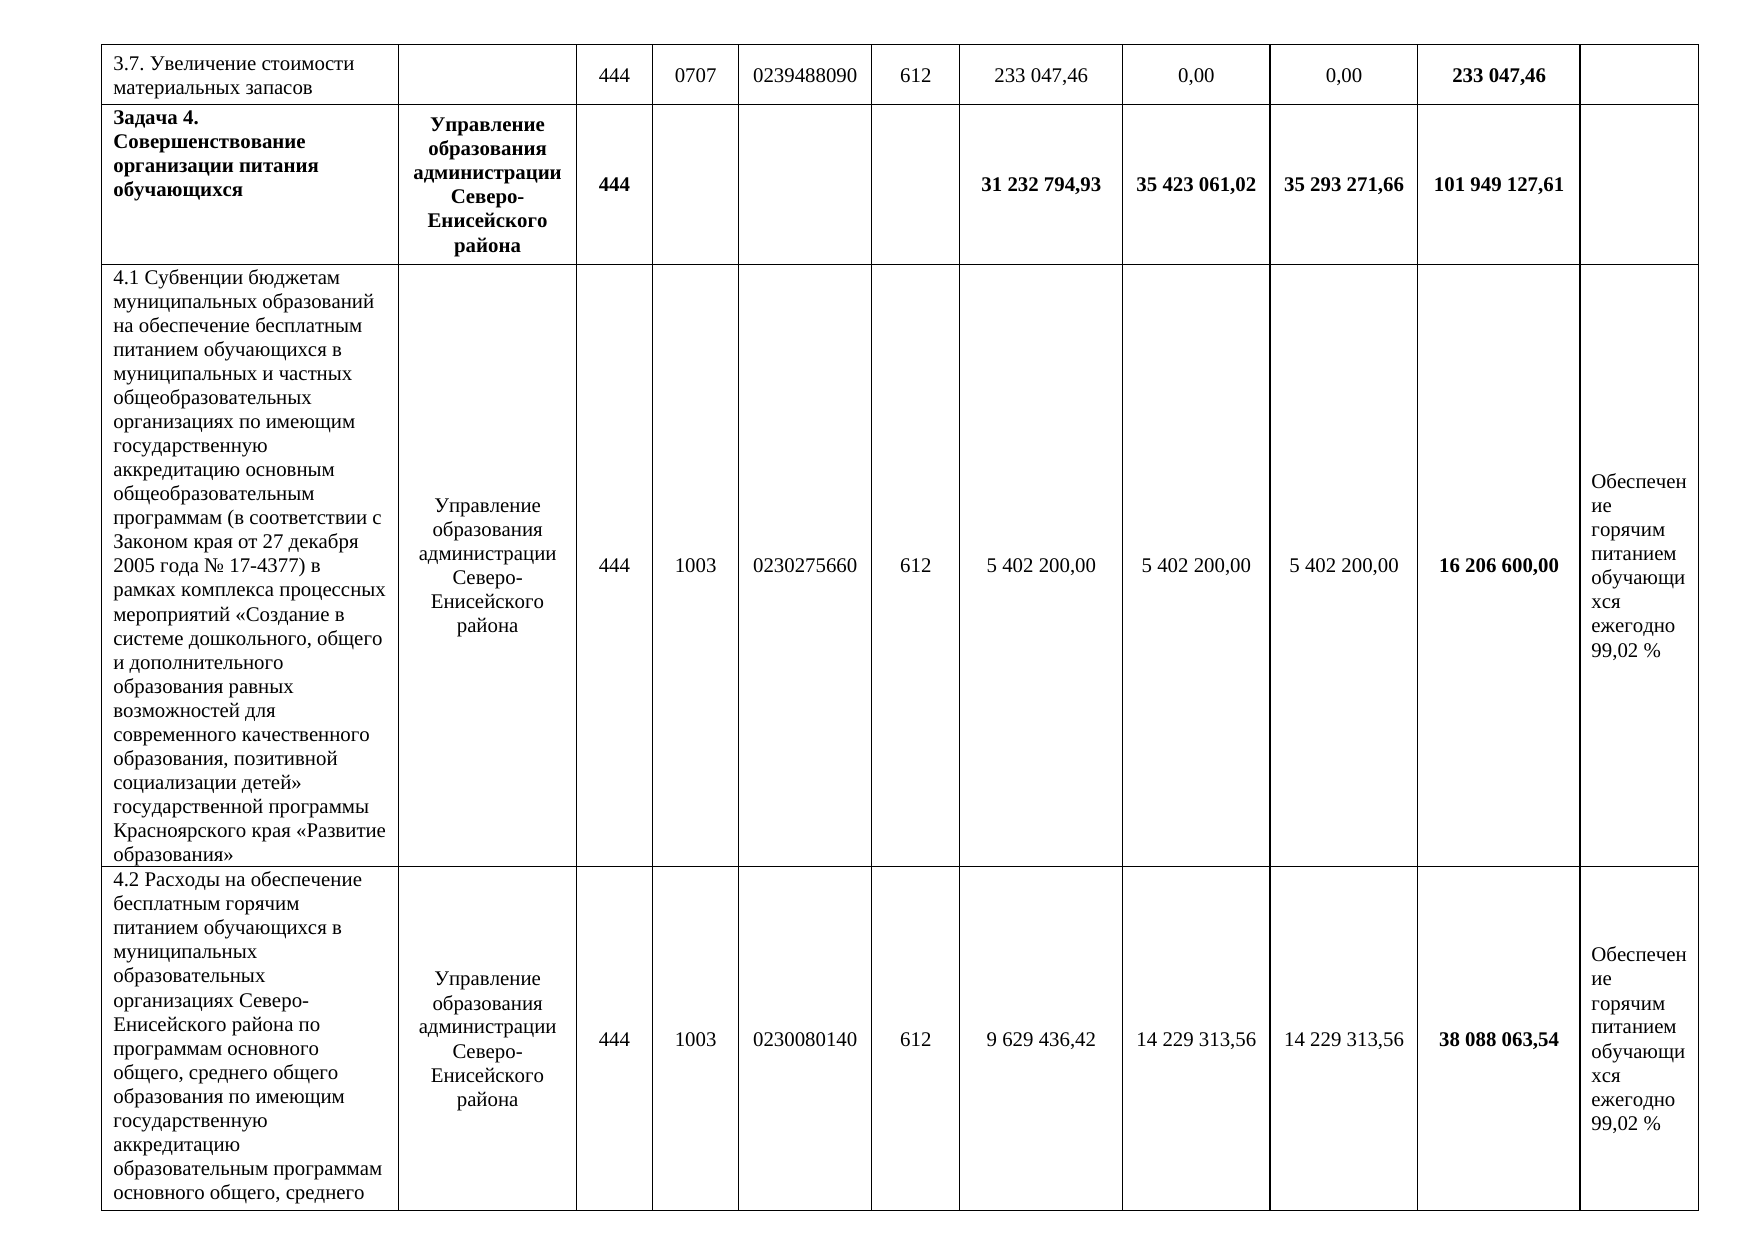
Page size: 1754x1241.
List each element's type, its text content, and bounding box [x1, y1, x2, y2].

table_cell [399, 45, 576, 104]
table_cell [1581, 45, 1698, 104]
table_cell 5 402 200,00 [1123, 265, 1269, 866]
table_cell 9 629 436,42 [960, 867, 1122, 1210]
table_cell [653, 105, 738, 263]
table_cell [102, 867, 398, 1210]
table_cell 612 [872, 265, 959, 866]
table_cell Обеспечение горячим питанием обучающихся ежегодно 99,02 % [1581, 265, 1698, 866]
table_cell 3.7. Увеличение стоимости материальных запасов [102, 45, 398, 104]
table_cell [739, 105, 871, 263]
table_cell [872, 105, 959, 263]
table_cell Управление образования администрации Северо-Енисейского района [399, 265, 576, 866]
table_cell 101 949 127,61 [1418, 105, 1579, 263]
table_cell 1003 [653, 867, 738, 1210]
table_cell [1581, 105, 1698, 263]
table_cell 0,00 [1123, 45, 1269, 104]
table_cell 14 229 313,56 [1123, 867, 1269, 1210]
table_cell Управление образования администрации Северо-Енисейского района [399, 105, 576, 263]
table_cell 31 232 794,93 [960, 105, 1122, 263]
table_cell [1581, 867, 1698, 1210]
table_cell Задача 4. Совершенствование организации питания обучающихся [102, 105, 398, 263]
table_cell 5 402 200,00 [1271, 265, 1417, 866]
table_cell 612 [872, 867, 959, 1210]
table_cell 5 402 200,00 [960, 265, 1122, 866]
table_cell 444 [577, 265, 652, 866]
table_cell 4.1 Субвенции бюджетам муниципальных образований на обеспечение бесплатным питанием обучающихся в муниципальных и частных общеобразовательных организациях по имеющим государственную аккредитацию основным общеобразовательным программам (в соответствии с Законом края от 27 декабря 2005 года № 17-4377) в рамках комплекса процессных мероприятий «Создание в системе дошкольного, общего и дополнительного образования равных возможностей для современного качественного образования, позитивной социализации детей» государственной программы Красноярского края «Развитие образования» [102, 265, 398, 866]
table_cell 1003 [653, 265, 738, 866]
table_cell 444 [577, 105, 652, 263]
table_cell 0230275660 [739, 265, 871, 866]
table_cell 0707 [653, 45, 738, 104]
table_cell 16 206 600,00 [1418, 265, 1579, 866]
table_cell 444 [577, 867, 652, 1210]
table_cell 233 047,46 [960, 45, 1122, 104]
table_cell 233 047,46 [1418, 45, 1579, 104]
table_cell 0239488090 [739, 45, 871, 104]
table_cell 612 [872, 45, 959, 104]
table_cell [399, 867, 576, 1210]
table_cell 35 423 061,02 [1123, 105, 1269, 263]
table_cell 0230080140 [739, 867, 871, 1210]
table_cell 14 229 313,56 [1271, 867, 1417, 1210]
table_cell 0,00 [1271, 45, 1417, 104]
table_cell 35 293 271,66 [1271, 105, 1417, 263]
table_cell 38 088 063,54 [1418, 867, 1579, 1210]
table_cell 444 [577, 45, 652, 104]
